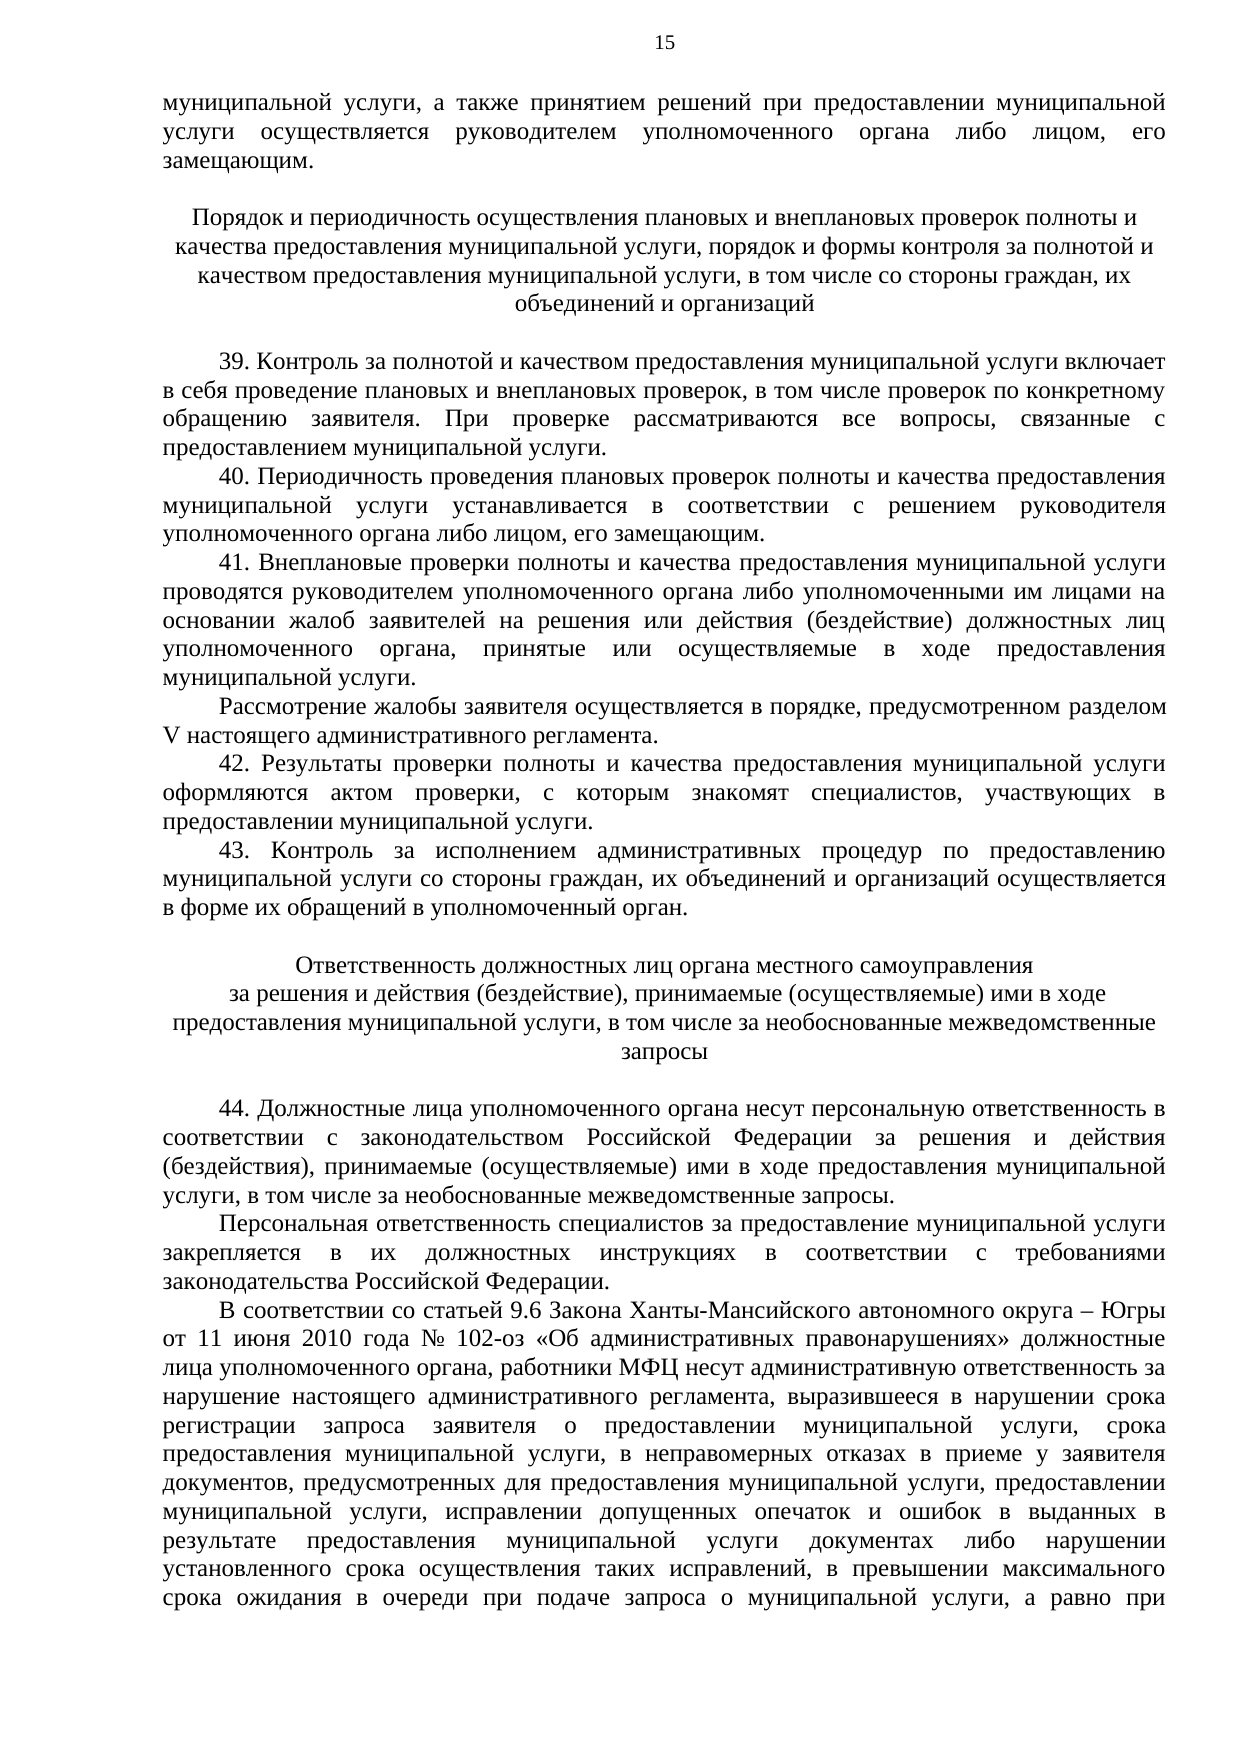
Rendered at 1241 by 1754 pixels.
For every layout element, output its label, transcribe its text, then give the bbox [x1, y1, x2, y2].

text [162, 1295, 1167, 1611]
text за решения и действия (бездействие), принимаемые (осуществляемые) ими в ходе предоставления муниципальной услуги, в том числе за необоснованные межведомственные запросы [162, 978, 1167, 1065]
text 42. Результаты проверки полноты и качества предоставления муниципальной услуги оформляются актом проверки, с которым знакомят специалистов, участвующих в предоставлении муниципальной услуги. [162, 748, 1167, 835]
text Персональная ответственность специалистов за предоставление муниципальной услуги закрепляется в их должностных инструкциях в соответствии с требованиями законодательства Российской Федерации. [162, 1208, 1167, 1295]
text Ответственность должностных лиц органа местного самоуправления [162, 950, 1167, 978]
text 44. Должностные лица уполномоченного органа несут персональную ответственность в соответствии с законодательством Российской Федерации за решения и действия (бездействия), принимаемые (осуществляемые) ими в ходе предоставления муниципальной услуги, в том числе за необоснованные межведомственные запросы. [162, 1093, 1167, 1208]
text Рассмотрение жалобы заявителя осуществляется в порядке, предусмотренном разделом V настоящего административного регламента. [162, 691, 1167, 748]
text 41. Внеплановые проверки полноты и качества предоставления муниципальной услуги проводятся руководителем уполномоченного органа либо уполномоченными им лицами на основании жалоб заявителей на решения или действия (бездействие) должностных лиц уполномоченного органа, принятые или осуществляемые в ходе предоставления муниципальной услуги. [162, 547, 1167, 691]
text Порядок и периодичность осуществления плановых и внеплановых проверок полноты и качества предоставления муниципальной услуги, порядок и формы контроля за полнотой и качеством предоставления муниципальной услуги, в том числе со стороны граждан, их объединений и организаций [162, 202, 1167, 317]
text 43. Контроль за исполнением административных процедур по предоставлению муниципальной услуги со стороны граждан, их объединений и организаций осуществляется в форме их обращений в уполномоченный орган. [162, 835, 1167, 921]
text 39. Контроль за полнотой и качеством предоставления муниципальной услуги включает в себя проведение плановых и внеплановых проверок, в том числе проверок по конкретному обращению заявителя. При проверке рассматриваются все вопросы, связанные с предоставлением муниципальной услуги. [162, 346, 1167, 461]
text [162, 87, 1167, 173]
text 40. Периодичность проведения плановых проверок полноты и качества предоставления муниципальной услуги устанавливается в соответствии с решением руководителя уполномоченного органа либо лицом, его замещающим. [162, 461, 1167, 547]
